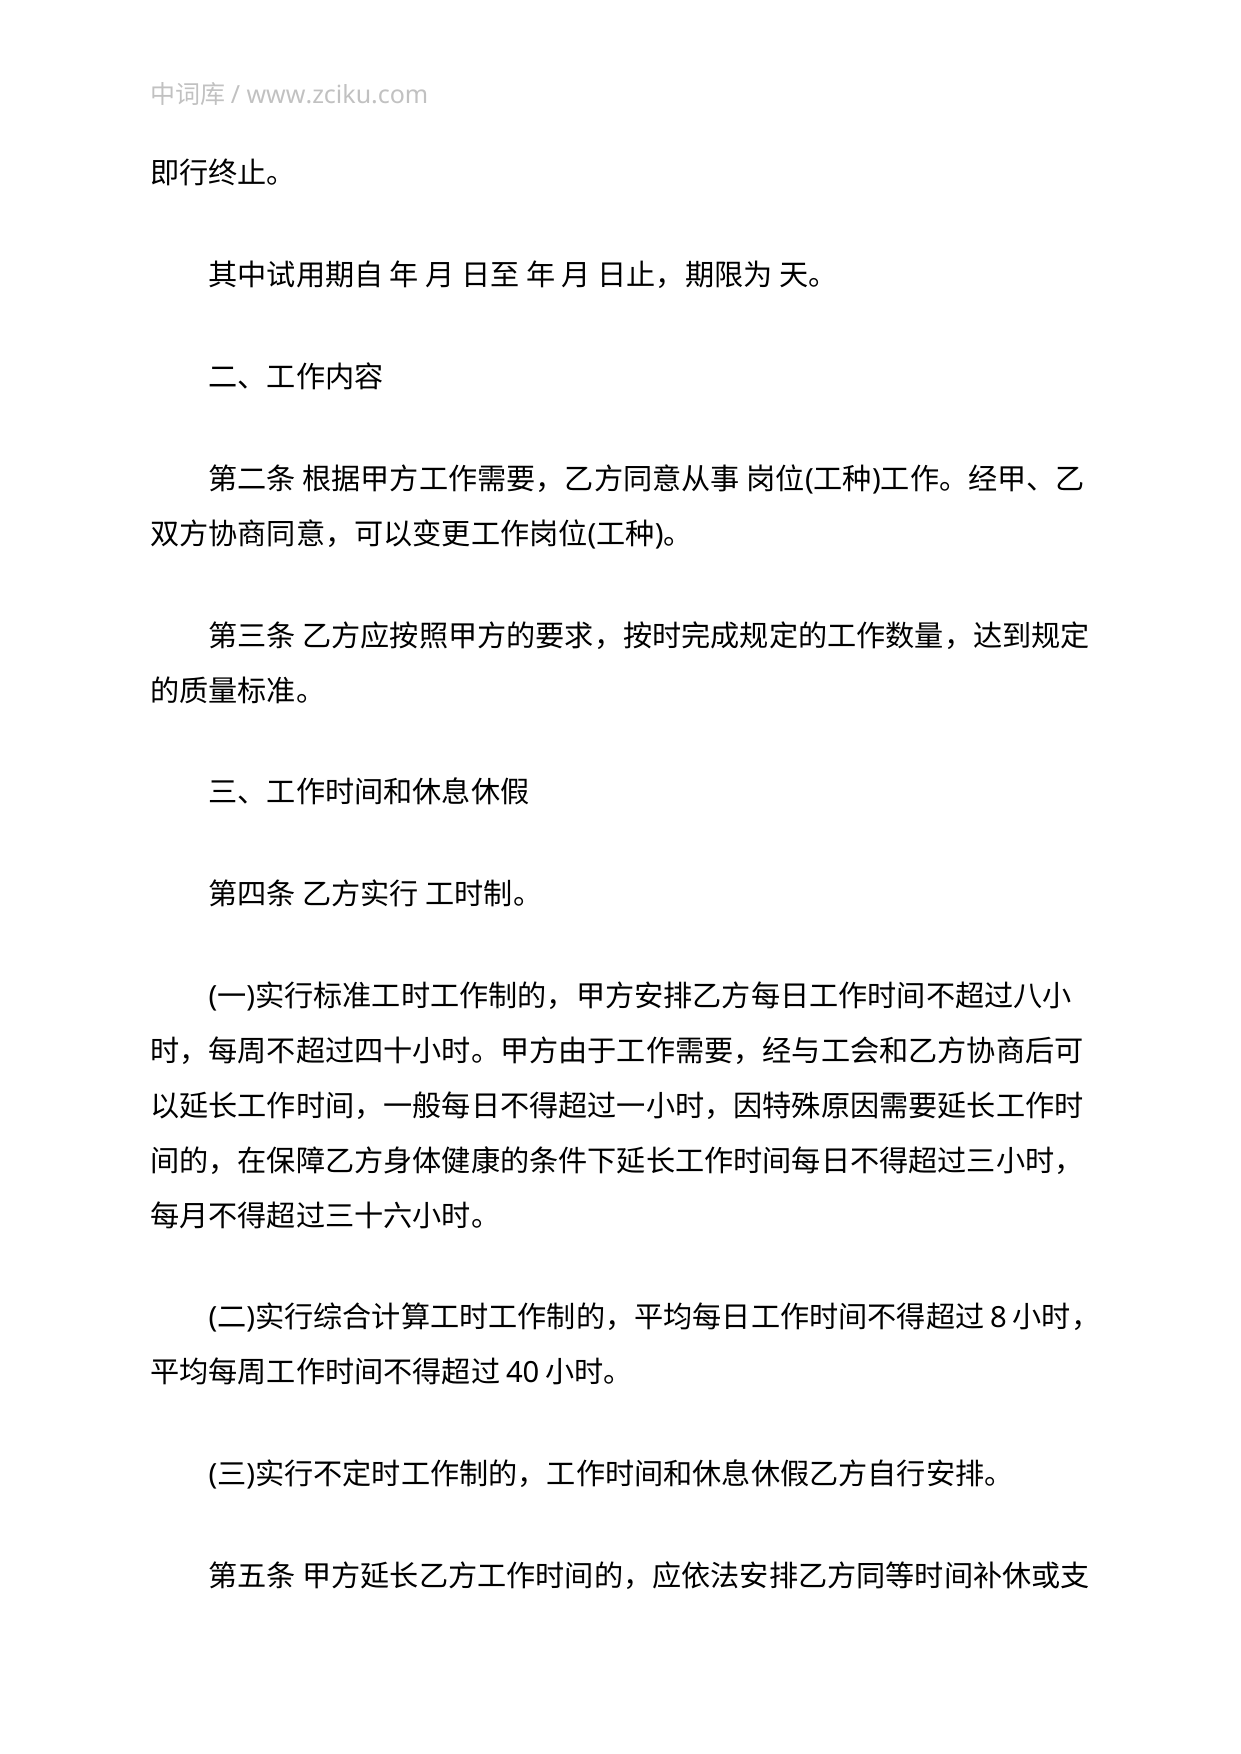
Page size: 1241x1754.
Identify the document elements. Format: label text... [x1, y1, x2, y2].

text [150, 1553, 1090, 1595]
text 三、工作时间和休息休假 [150, 769, 1090, 811]
text 其中试用期自 年 月 日至 年 月 日止，期限为 天。 [150, 252, 1090, 294]
text 第二条 根据甲方工作需要，乙方同意从事 岗位(工种)工作。经甲、乙双方协商同意，可以变更工作岗位(工种)。 [150, 455, 1090, 553]
text (三)实行不定时工作制的，工作时间和休息休假乙方自行安排。 [150, 1451, 1090, 1493]
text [150, 150, 1090, 192]
text (一)实行标准工时工作制的，甲方安排乙方每日工作时间不超过八小时，每周不超过四十小时。甲方由于工作需要，经与工会和乙方协商后可以延长工作时间，一般每日不得超过一小时，因特殊原因需要延长工作时间的，在保障乙方身体健康的条件下延长工作时间每日不得超过三小时，每月不得超过三十六小时。 [150, 972, 1090, 1234]
text 二、工作内容 [150, 353, 1090, 396]
text (二)实行综合计算工时工作制的，平均每日工作时间不得超过8小时，平均每周工作时间不得超过40小时。 [150, 1294, 1090, 1391]
text 第三条 乙方应按照甲方的要求，按时完成规定的工作数量，达到规定的质量标准。 [150, 612, 1090, 709]
text 第四条 乙方实行 工时制。 [150, 871, 1090, 913]
